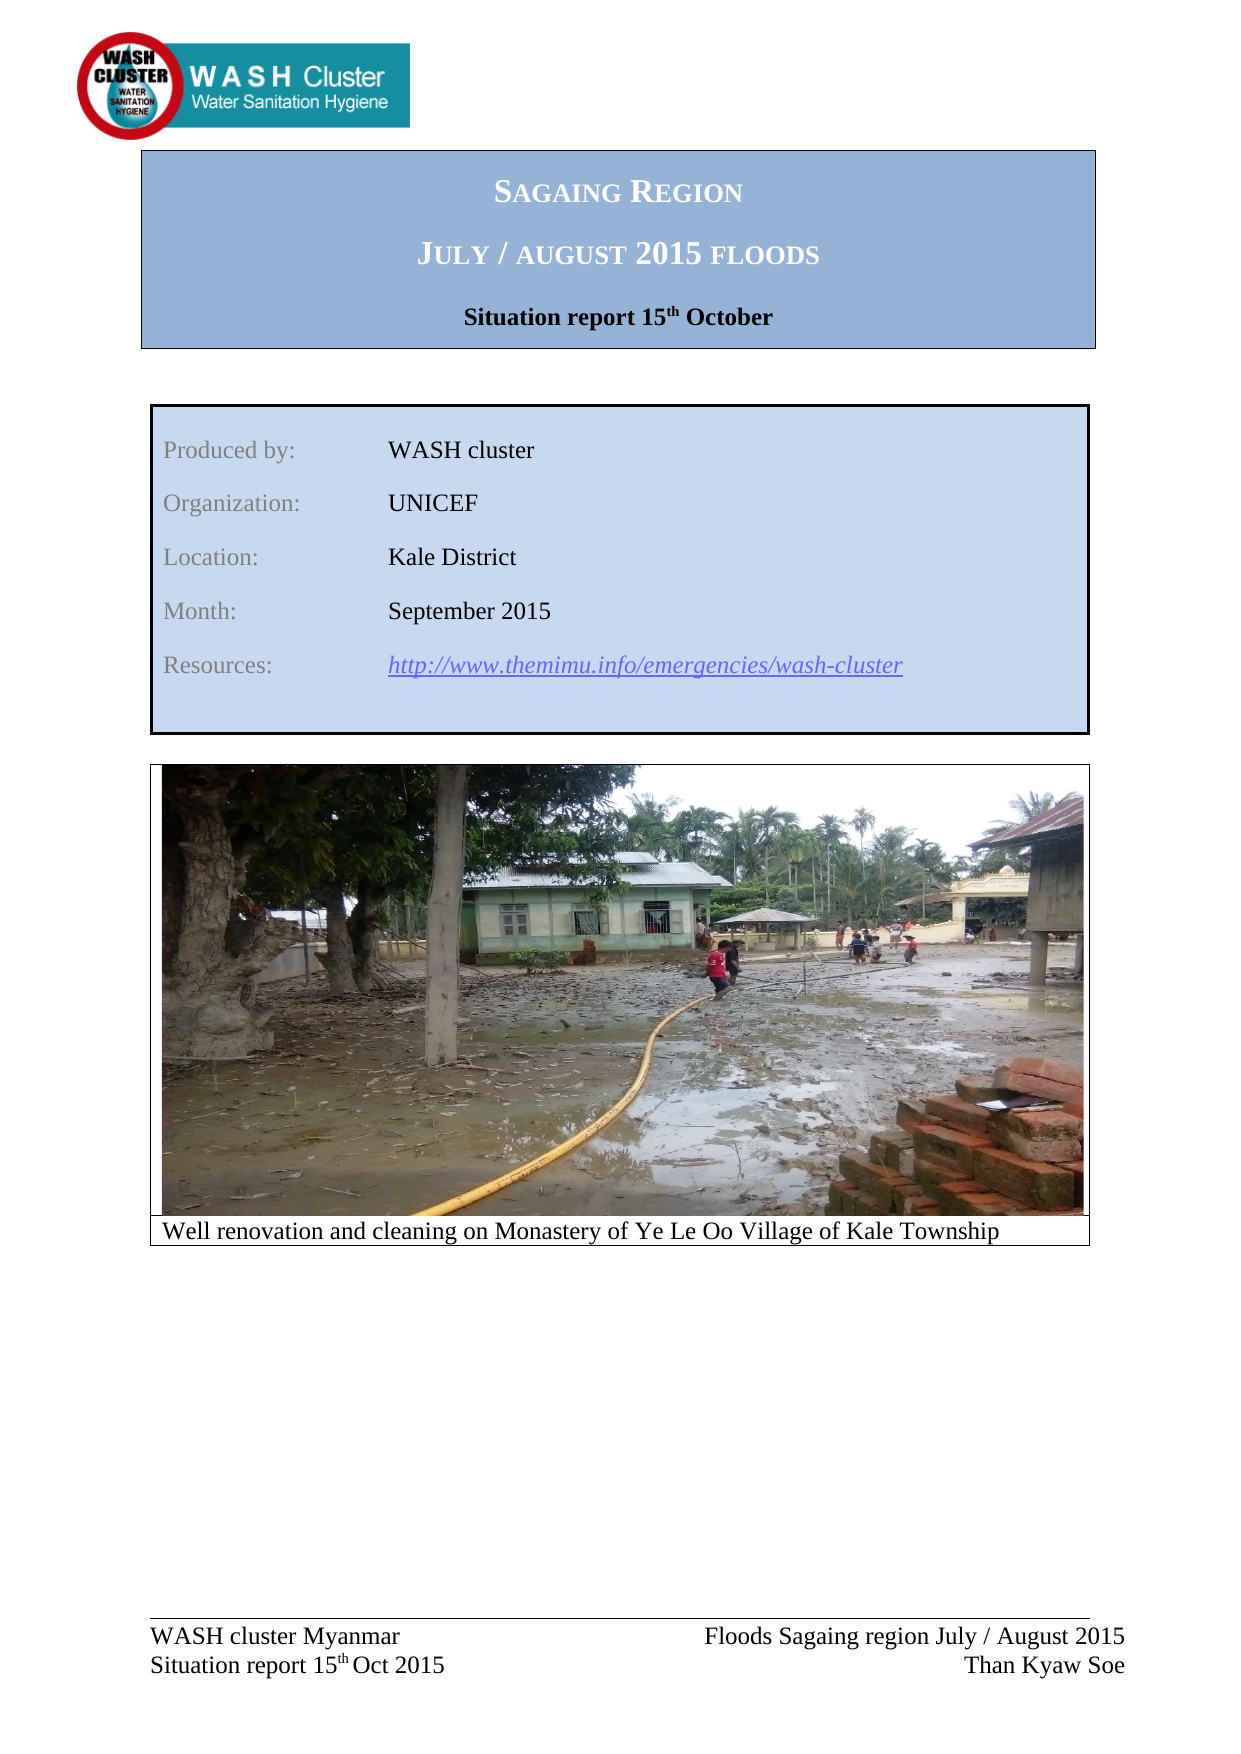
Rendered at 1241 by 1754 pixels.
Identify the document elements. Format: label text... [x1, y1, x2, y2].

table_header [1084, 765, 1089, 1215]
text July / august 2015 floods [142, 212, 1095, 273]
text Situation report 15th October [142, 273, 1095, 348]
table_cell Well renovation and cleaning on Monastery of Ye Le Oo Village of Kale Township [151, 1216, 1089, 1245]
text Sagaing Region [142, 151, 1095, 212]
picture [75, 30, 411, 142]
table_header [151, 765, 161, 1215]
picture [161, 765, 1084, 1216]
table_header Produced by: WASH cluster Organization: UNICEF Location: Kale District Month: September 2015 Resources: http://www.themimu.info/emergencies/wash-cluster [153, 407, 1087, 732]
